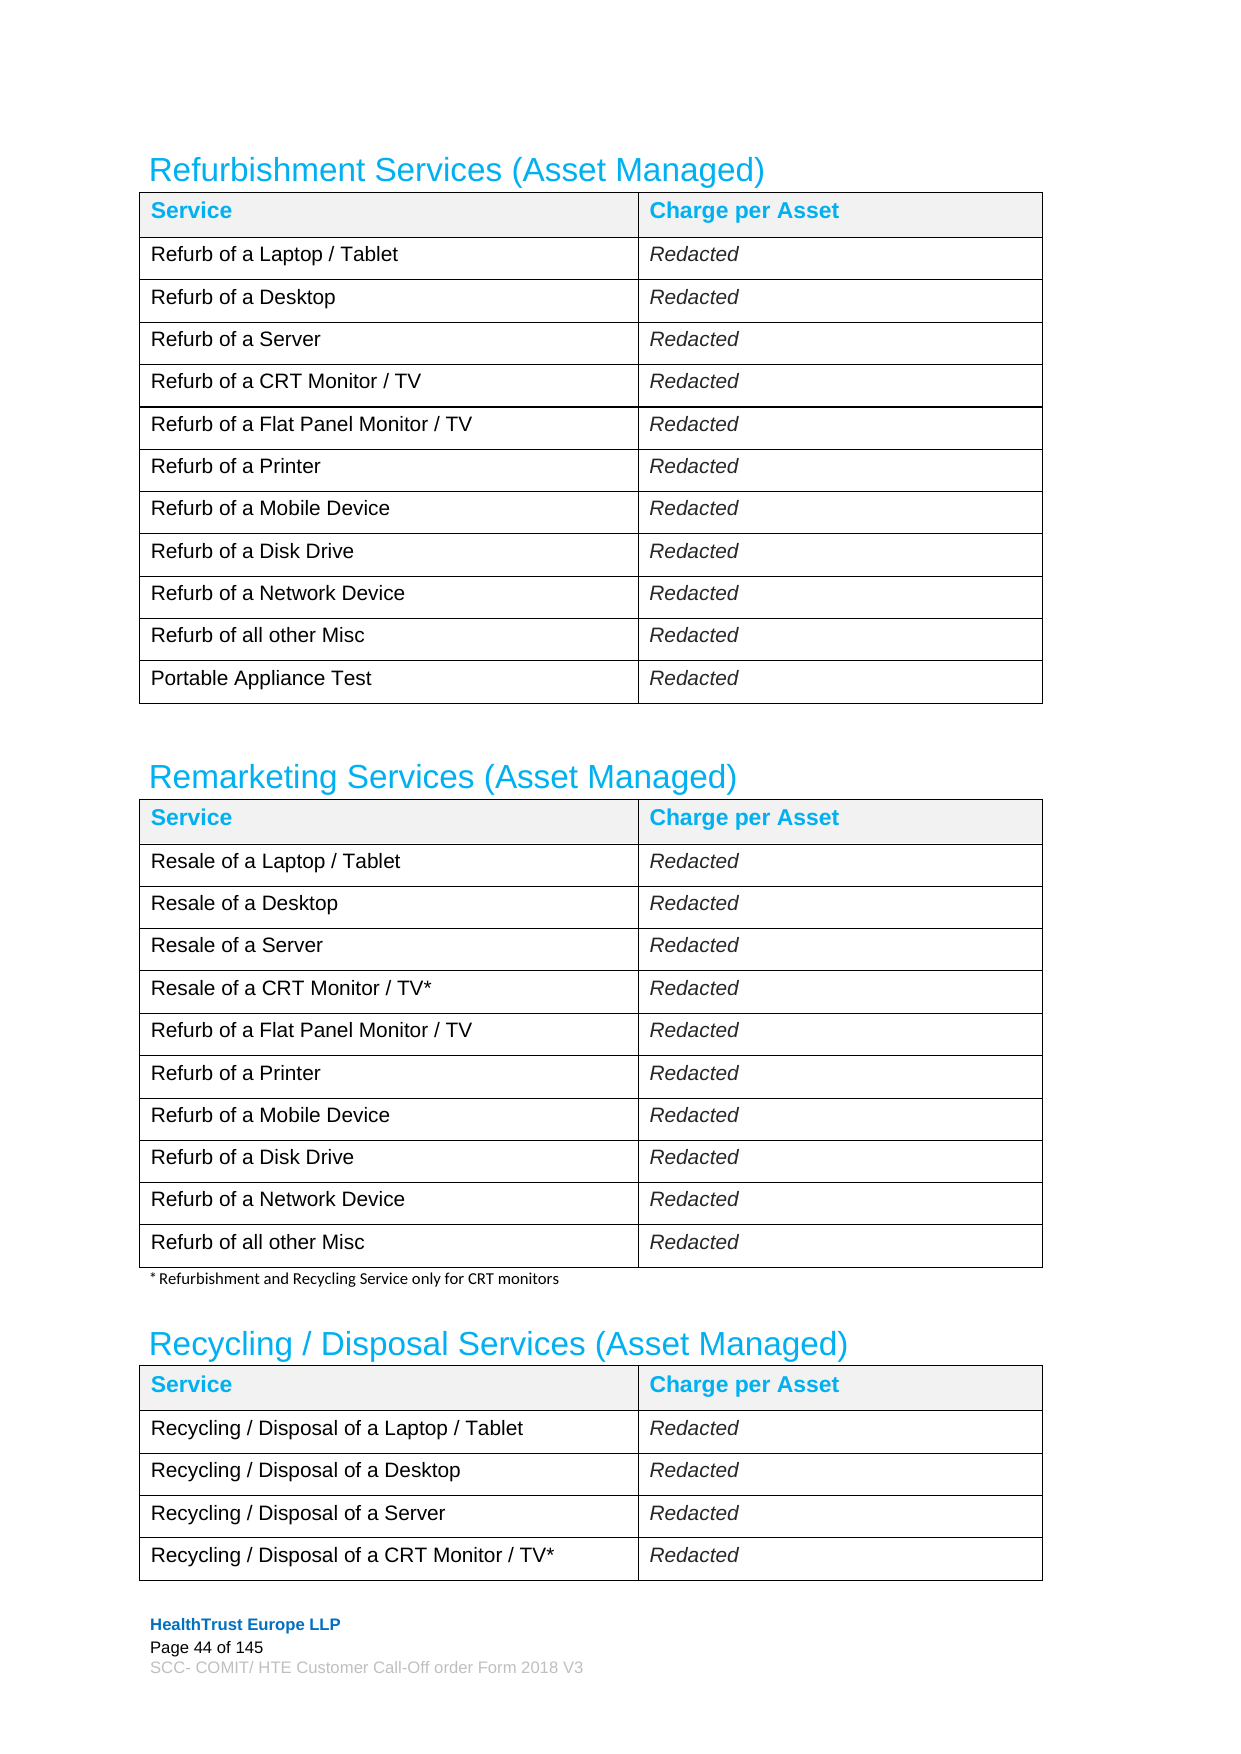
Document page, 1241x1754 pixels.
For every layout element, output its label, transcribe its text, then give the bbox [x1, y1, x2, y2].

table_cell Refurb of a Server [140, 323, 638, 364]
table_cell Redacted [639, 1454, 1042, 1495]
table_cell Redacted [639, 1014, 1042, 1055]
table_cell Redacted [639, 408, 1042, 449]
table_cell Refurb of a CRT Monitor / TV [140, 365, 638, 406]
table_cell Redacted [639, 492, 1042, 533]
table_cell Redacted [639, 534, 1042, 576]
table_cell Redacted [639, 1141, 1042, 1182]
table_cell Recycling / Disposal of a Server [140, 1496, 638, 1537]
table_cell Refurb of a Disk Drive [140, 534, 638, 576]
table_cell Redacted [639, 845, 1042, 886]
table_cell Refurb of a Network Device [140, 1183, 638, 1224]
table_cell Resale of a Server [140, 929, 638, 970]
table_cell Refurb of a Mobile Device [140, 492, 638, 533]
table_cell Redacted [639, 450, 1042, 491]
table_cell Redacted [639, 887, 1042, 928]
table_cell Redacted [639, 929, 1042, 970]
table_cell Redacted [639, 1538, 1042, 1579]
table_cell Refurb of a Printer [140, 1056, 638, 1097]
subtitle Refurbishment Services (Asset Managed) [148, 151, 1091, 189]
table_cell Redacted [639, 365, 1042, 406]
table_cell Redacted [639, 619, 1042, 660]
table_header Service [140, 800, 638, 843]
table_cell Redacted [639, 323, 1042, 364]
table_header Service [140, 1366, 638, 1410]
table_header Service [140, 193, 638, 237]
table_cell Redacted [639, 1183, 1042, 1224]
table_cell Resale of a Laptop / Tablet [140, 845, 638, 886]
table_cell Redacted [639, 238, 1042, 279]
table_header Charge per Asset [639, 193, 1042, 237]
table_cell Redacted [639, 661, 1042, 703]
table_cell Refurb of a Desktop [140, 280, 638, 322]
text * Refurbishment and Recycling Service only for CRT monitors [148, 1268, 1091, 1288]
table_cell Redacted [639, 971, 1042, 1013]
subtitle Remarketing Services (Asset Managed) [148, 757, 1091, 795]
table_cell Redacted [639, 1411, 1042, 1452]
table_cell Redacted [639, 1496, 1042, 1537]
table_header Charge per Asset [639, 1366, 1042, 1410]
table_header Charge per Asset [639, 800, 1042, 843]
table_cell Redacted [639, 1099, 1042, 1140]
table_cell Refurb of a Flat Panel Monitor / TV [140, 408, 638, 449]
table_cell Resale of a CRT Monitor / TV* [140, 971, 638, 1013]
table_cell Redacted [639, 1056, 1042, 1097]
table_cell Recycling / Disposal of a Laptop / Tablet [140, 1411, 638, 1452]
table_cell Redacted [639, 280, 1042, 322]
table_cell Refurb of a Printer [140, 450, 638, 491]
table_cell Resale of a Desktop [140, 887, 638, 928]
table_cell Redacted [639, 577, 1042, 618]
table_cell Refurb of a Flat Panel Monitor / TV [140, 1014, 638, 1055]
table_cell Refurb of all other Misc [140, 1225, 638, 1267]
table_cell Recycling / Disposal of a Desktop [140, 1454, 638, 1495]
table_cell Portable Appliance Test [140, 661, 638, 703]
table_cell Redacted [639, 1225, 1042, 1267]
subtitle Recycling / Disposal Services (Asset Managed) [148, 1324, 1091, 1362]
table_cell Refurb of all other Misc [140, 619, 638, 660]
table_cell Refurb of a Disk Drive [140, 1141, 638, 1182]
table_cell Refurb of a Mobile Device [140, 1099, 638, 1140]
table_cell Recycling / Disposal of a CRT Monitor / TV* [140, 1538, 638, 1579]
table_cell Refurb of a Laptop / Tablet [140, 238, 638, 279]
table_cell Refurb of a Network Device [140, 577, 638, 618]
